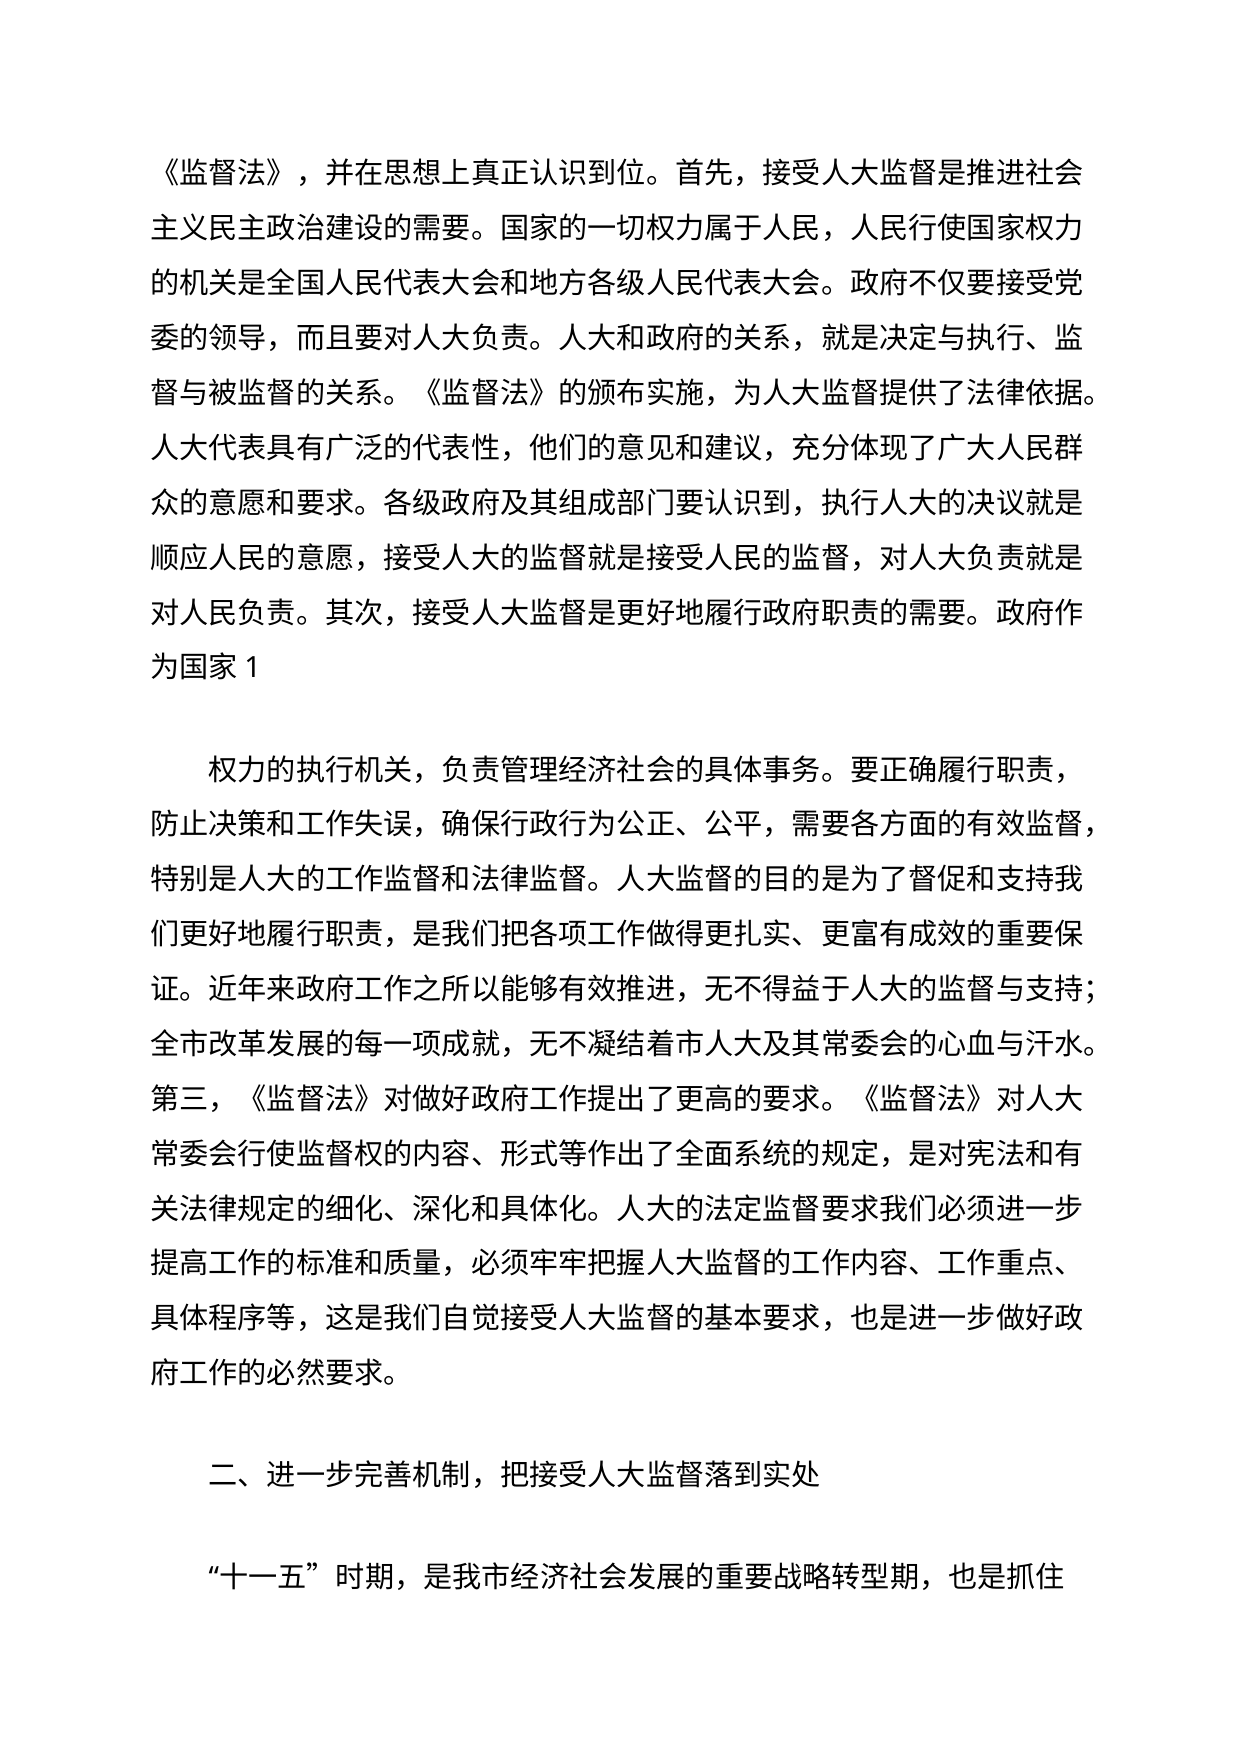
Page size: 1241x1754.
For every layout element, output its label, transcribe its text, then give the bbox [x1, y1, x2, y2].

text 二、进一步完善机制，把接受人大监督落到实处 [150, 1452, 1090, 1494]
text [150, 1553, 1090, 1596]
text 权力的执行机关，负责管理经济社会的具体事务。要正确履行职责，防止决策和工作失误，确保行政行为公正、公平，需要各方面的有效监督，特别是人大的工作监督和法律监督。人大监督的目的是为了督促和支持我们更好地履行职责，是我们把各项工作做得更扎实、更富有成效的重要保证。近年来政府工作之所以能够有效推进，无不得益于人大的监督与支持；全市改革发展的每一项成就，无不凝结着市人大及其常委会的心血与汗水。第三，《监督法》对做好政府工作提出了更高的要求。《监督法》对人大常委会行使监督权的内容、形式等作出了全面系统的规定，是对宪法和有关法律规定的细化、深化和具体化。人大的法定监督要求我们必须进一步提高工作的标准和质量，必须牢牢把握人大监督的工作内容、工作重点、具体程序等，这是我们自觉接受人大监督的基本要求，也是进一步做好政府工作的必然要求。 [150, 746, 1090, 1392]
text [150, 150, 1090, 686]
